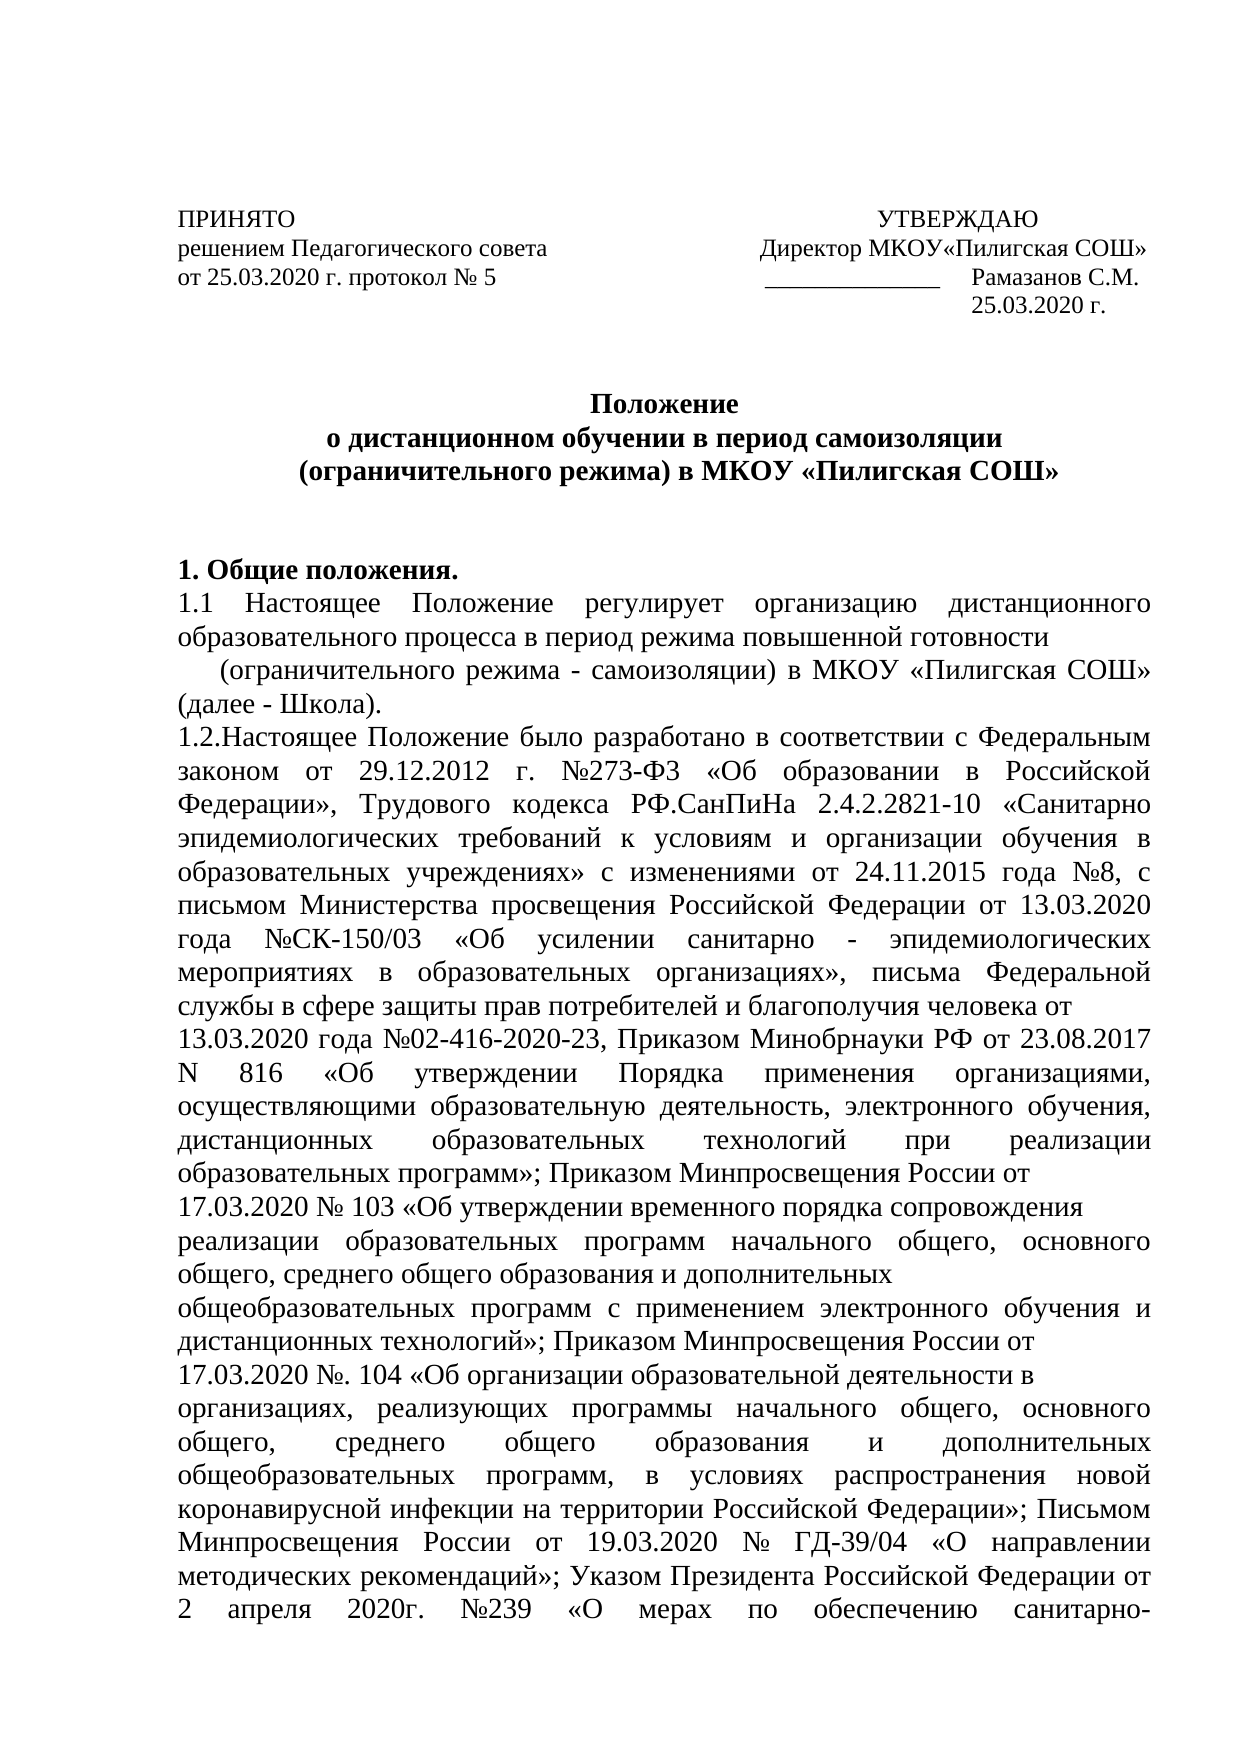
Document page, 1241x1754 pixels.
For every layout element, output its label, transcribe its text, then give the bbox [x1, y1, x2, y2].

text 25.03.2020 г. [177, 291, 1152, 319]
text от 25.03.2020 г. протокол № 5 ______________ Рамазанов С.М. [177, 262, 1152, 291]
text (ограничительного режима) в МКОУ «Пилигская СОШ» [177, 453, 1152, 487]
text решением Педагогического совета Директор МКОУ«Пилигская СОШ» [177, 233, 1152, 262]
text реализации образовательных программ начального общего, основного общего, среднего общего образования и дополнительных [177, 1223, 1152, 1290]
text 17.03.2020 № 103 «Об утверждении временного порядка сопровождения [177, 1189, 1152, 1223]
text 1. Общие положения. [177, 552, 1152, 585]
text ПРИНЯТО УТВЕРЖДАЮ [177, 204, 1152, 233]
text о дистанционном обучении в период самоизоляции [177, 420, 1152, 453]
text (ограничительного режима - самоизоляции) в МКОУ «Пилигская СОШ» (далее - Школа). [177, 652, 1152, 719]
text общеобразовательных программ с применением электронного обучения и дистанционных технологий»; Приказом Минпросвещения России от [177, 1290, 1152, 1357]
text Положение [177, 386, 1152, 420]
text 1.2.Настоящее Положение было разработано в соответствии с Федеральным законом от 29.12.2012 г. №273-Ф3 «Об образовании в Российской Федерации», Трудового кодекса РФ.СанПиНа 2.4.2.2821-10 «Санитарно эпидемиологических требований к условиям и организации обучения в образовательных учреждениях» с изменениями от 24.11.2015 года №8, с письмом Министерства просвещения Российской Федерации от 13.03.2020 года №СК-150/03 «Об усилении санитарно - эпидемиологических мероприятиях в образовательных организациях», письма Федеральной службы в сфере защиты прав потребителей и благополучия человека от [177, 719, 1152, 1021]
text 17.03.2020 №. 104 «Об организации образовательной деятельности в [177, 1357, 1152, 1390]
text 13.03.2020 года №02-416-2020-23, Приказом Минобрнауки РФ от 23.08.2017 N 816 «Об утверждении Порядка применения организациями, осуществляющими образовательную деятельность, электронного обучения, дистанционных образовательных технологий при реализации образовательных программ»; Приказом Минпросвещения России от [177, 1021, 1152, 1189]
text 1.1 Настоящее Положение регулирует организацию дистанционного образовательного процесса в период режима повышенной готовности [177, 585, 1152, 652]
